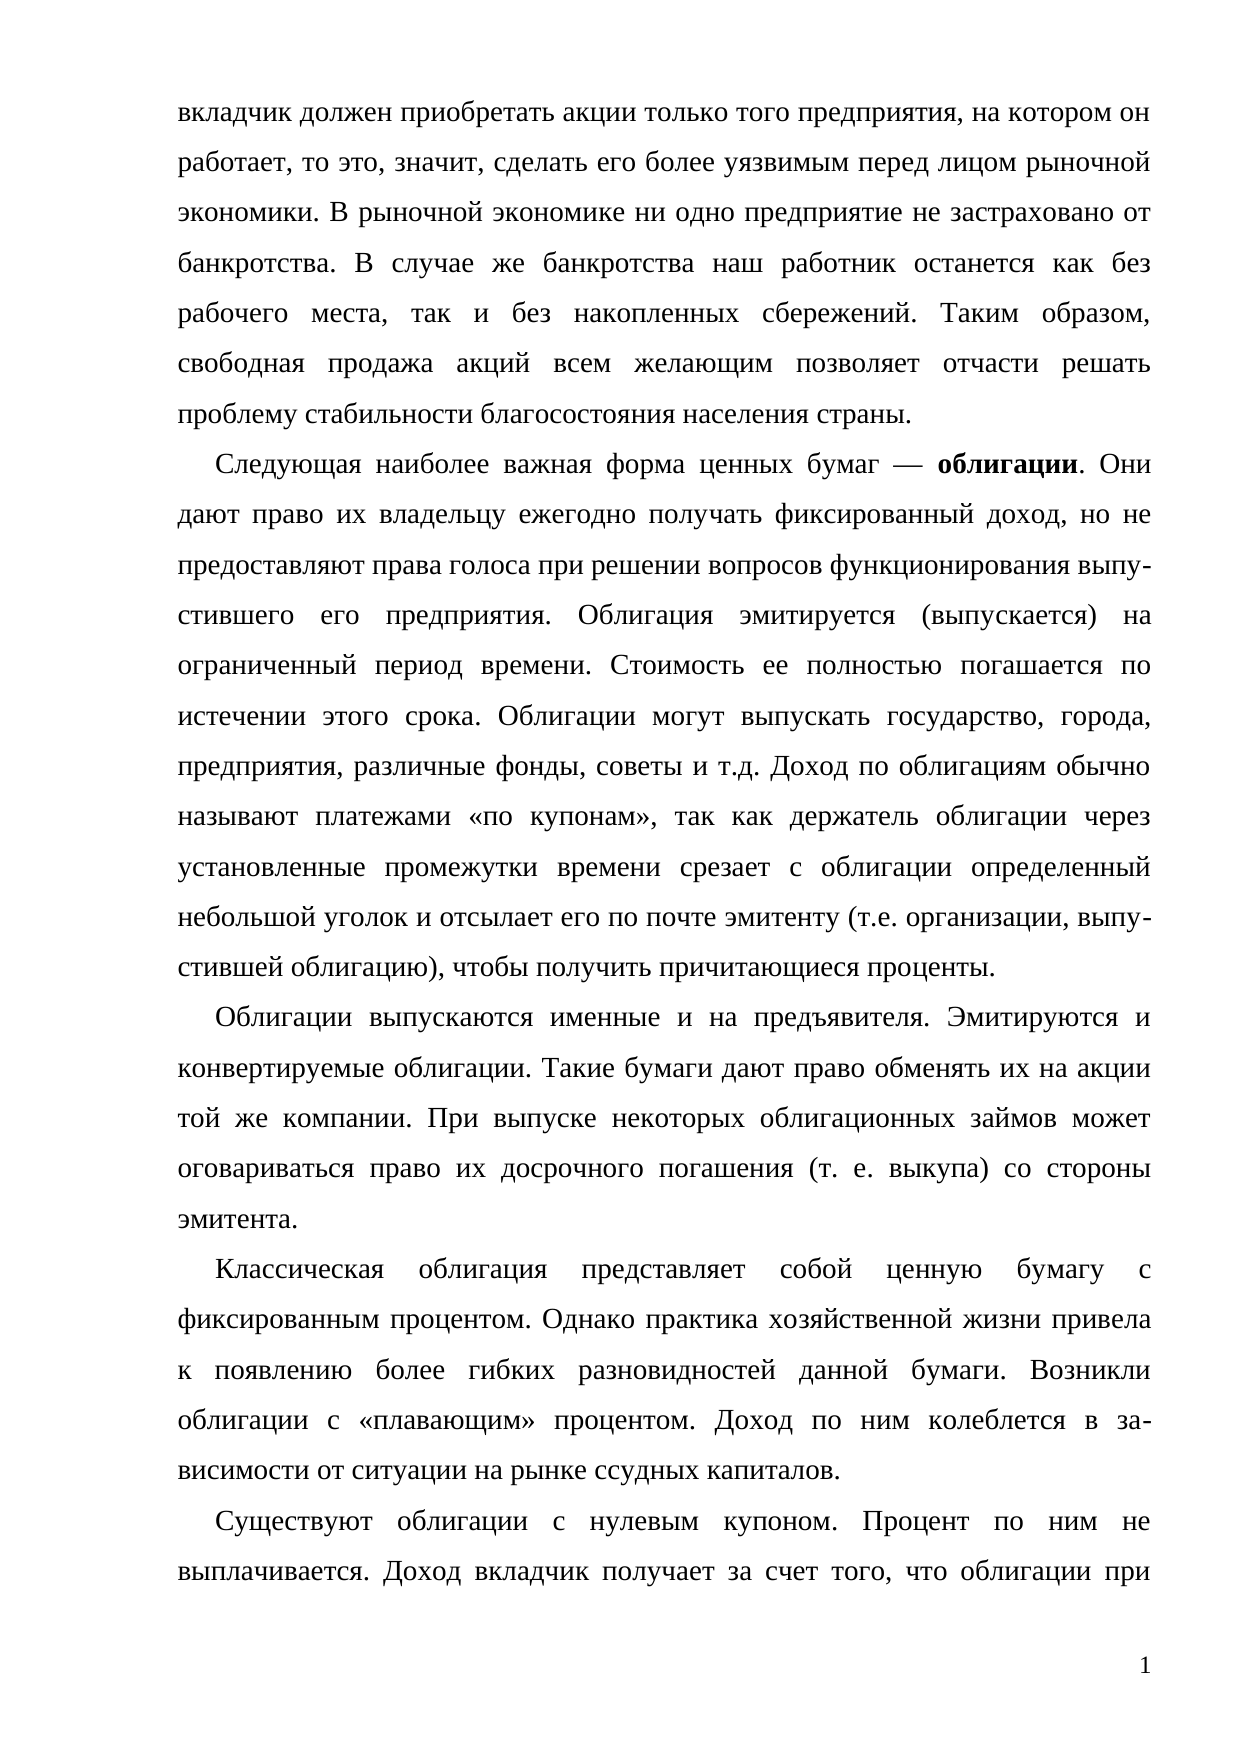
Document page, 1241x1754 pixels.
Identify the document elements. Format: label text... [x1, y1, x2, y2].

text Следующая наиболее важная форма ценных бумаг — облигации. Они дают право их владельцу ежегодно получать фиксированный доход, но не предоставляют права голоса при решении вопросов функционирования выпустившего его предприятия. Облигация эмитируется (выпускается) на ограниченный период времени. Стоимость ее полностью погашается по истечении этого срока. Облигации могут выпускать государство, города, предприятия, различные фонды, советы и т.д. Доход по облигациям обычно называют платежами «по купонам», так как держатель облигации через установленные промежутки времени срезает с облигации определенный небольшой уголок и отсылает его по почте эмитенту (т.е. организации, выпустившей облигацию), чтобы получить причитающиеся проценты. [177, 446, 1152, 983]
text Классическая облигация представляет собой ценную бумагу с фиксированным процентом. Однако практика хозяйственной жизни привела к появлению более гибких разновидностей данной бумаги. Возникли облигации с «плавающим» процентом. Доход по ним колеблется в зависимости от ситуации на рынке ссудных капиталов. [177, 1251, 1152, 1486]
text Облигации выпускаются именные и на предъявителя. Эмитируются и конвертируемые облигации. Такие бумаги дают право обменять их на акции той же компании. При выпуске некоторых облигационных займов может оговариваться право их досрочного погашения (т. е. выкупа) со стороны эмитента. [177, 999, 1152, 1234]
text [177, 1503, 1152, 1587]
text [177, 94, 1152, 429]
